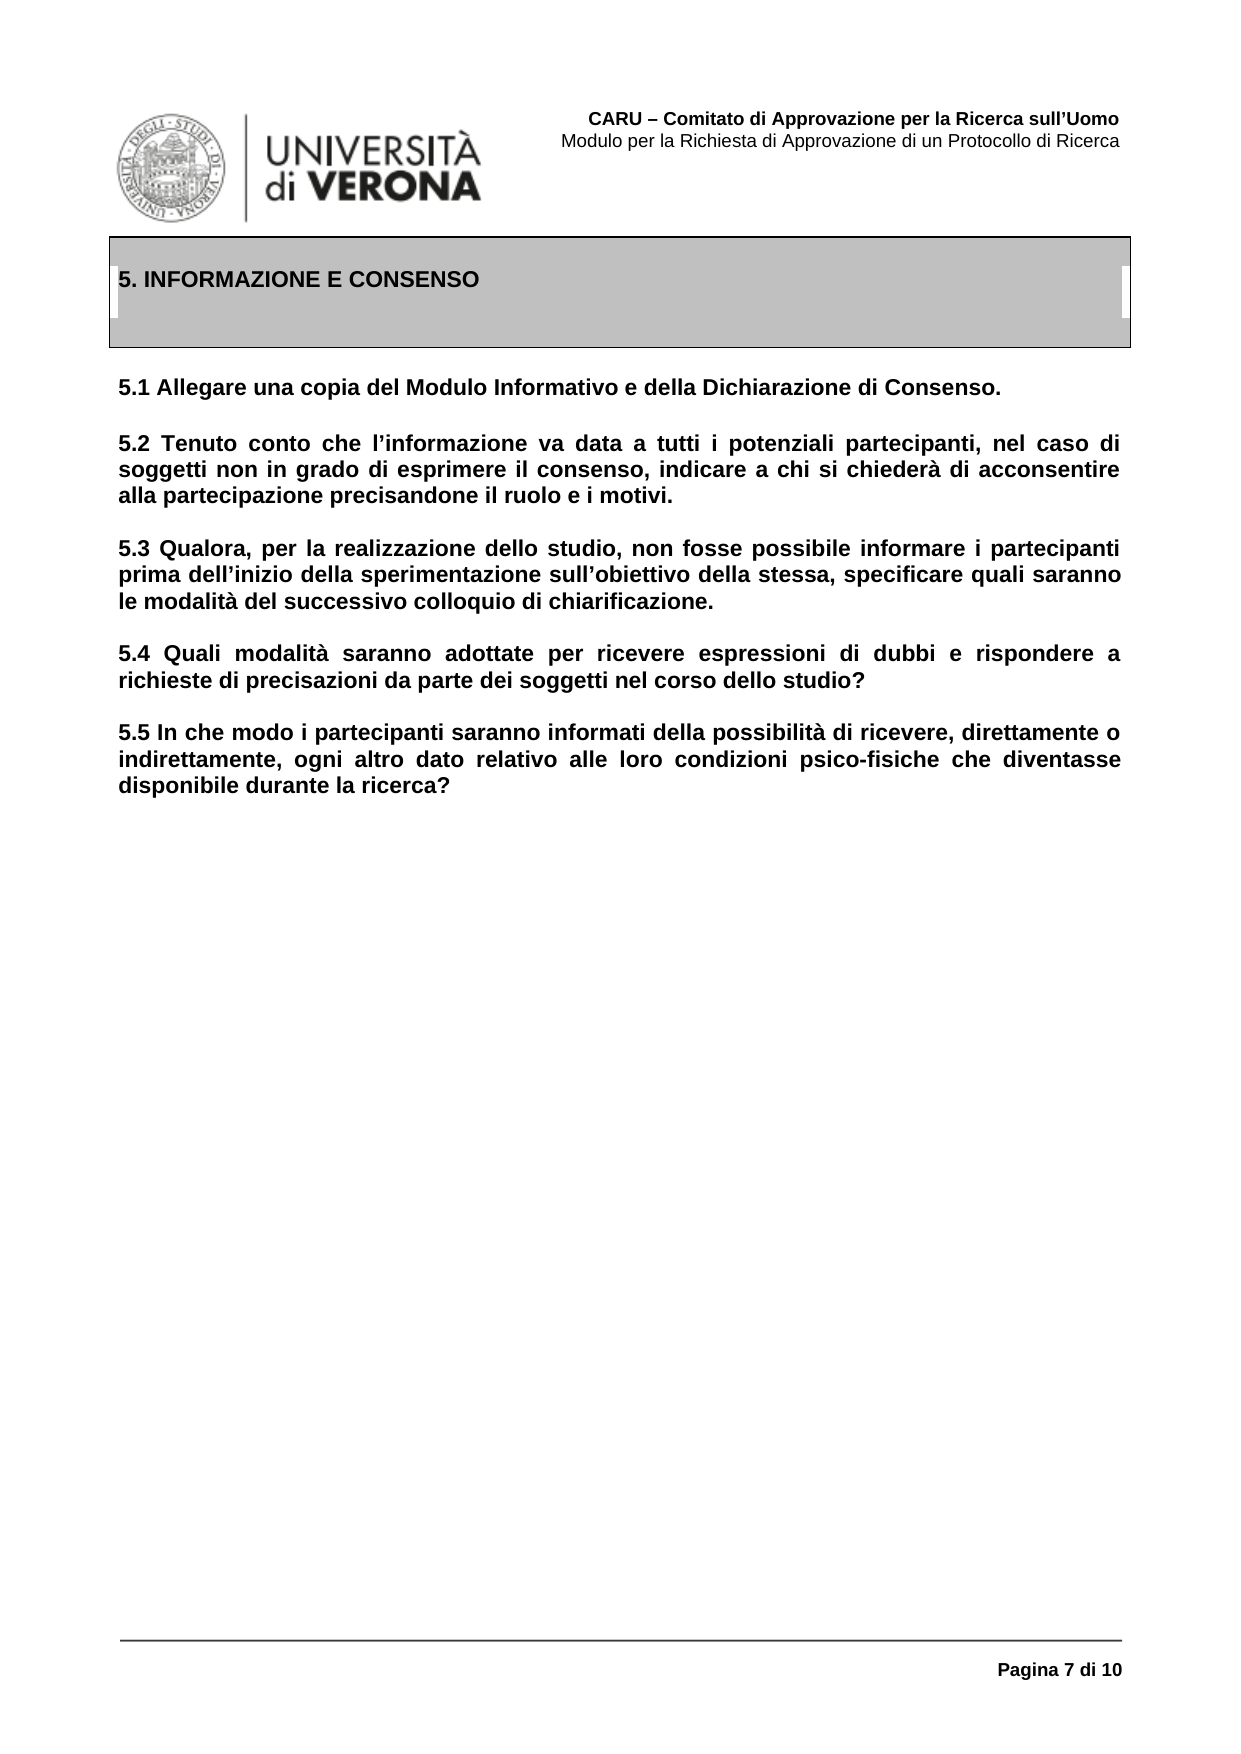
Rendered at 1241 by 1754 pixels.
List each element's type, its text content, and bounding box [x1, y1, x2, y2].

text 5.3 Qualora, per la realizzazione dello studio, non fosse possibile informare i partecipanti prima dell’inizio della sperimentazione sull’obiettivo della stessa, specificare quali saranno le modalità del successivo colloquio di chiarificazione. [118, 535, 1122, 614]
text 5.1 Allegare una copia del Modulo Informativo e della Dichiarazione di Consenso. [118, 374, 1122, 401]
text 5.5 In che modo i partecipanti saranno informati della possibilità di ricevere, direttamente o indirettamente, ogni altro dato relativo alle loro condizioni psico-fisiche che diventasse disponibile durante la ricerca? [118, 719, 1122, 798]
text 5.2 Tenuto conto che l’informazione va data a tutti i potenziali partecipanti, nel caso di soggetti non in grado di esprimere il consenso, indicare a chi si chiederà di acconsentire alla partecipazione precisandone il ruolo e i motivi. [118, 429, 1122, 508]
text 5. Informazione e consenso [118, 266, 1122, 315]
text 5.4 Quali modalità saranno adottate per ricevere espressioni di dubbi e rispondere a richieste di precisazioni da parte dei soggetti nel corso dello studio? [118, 640, 1122, 693]
